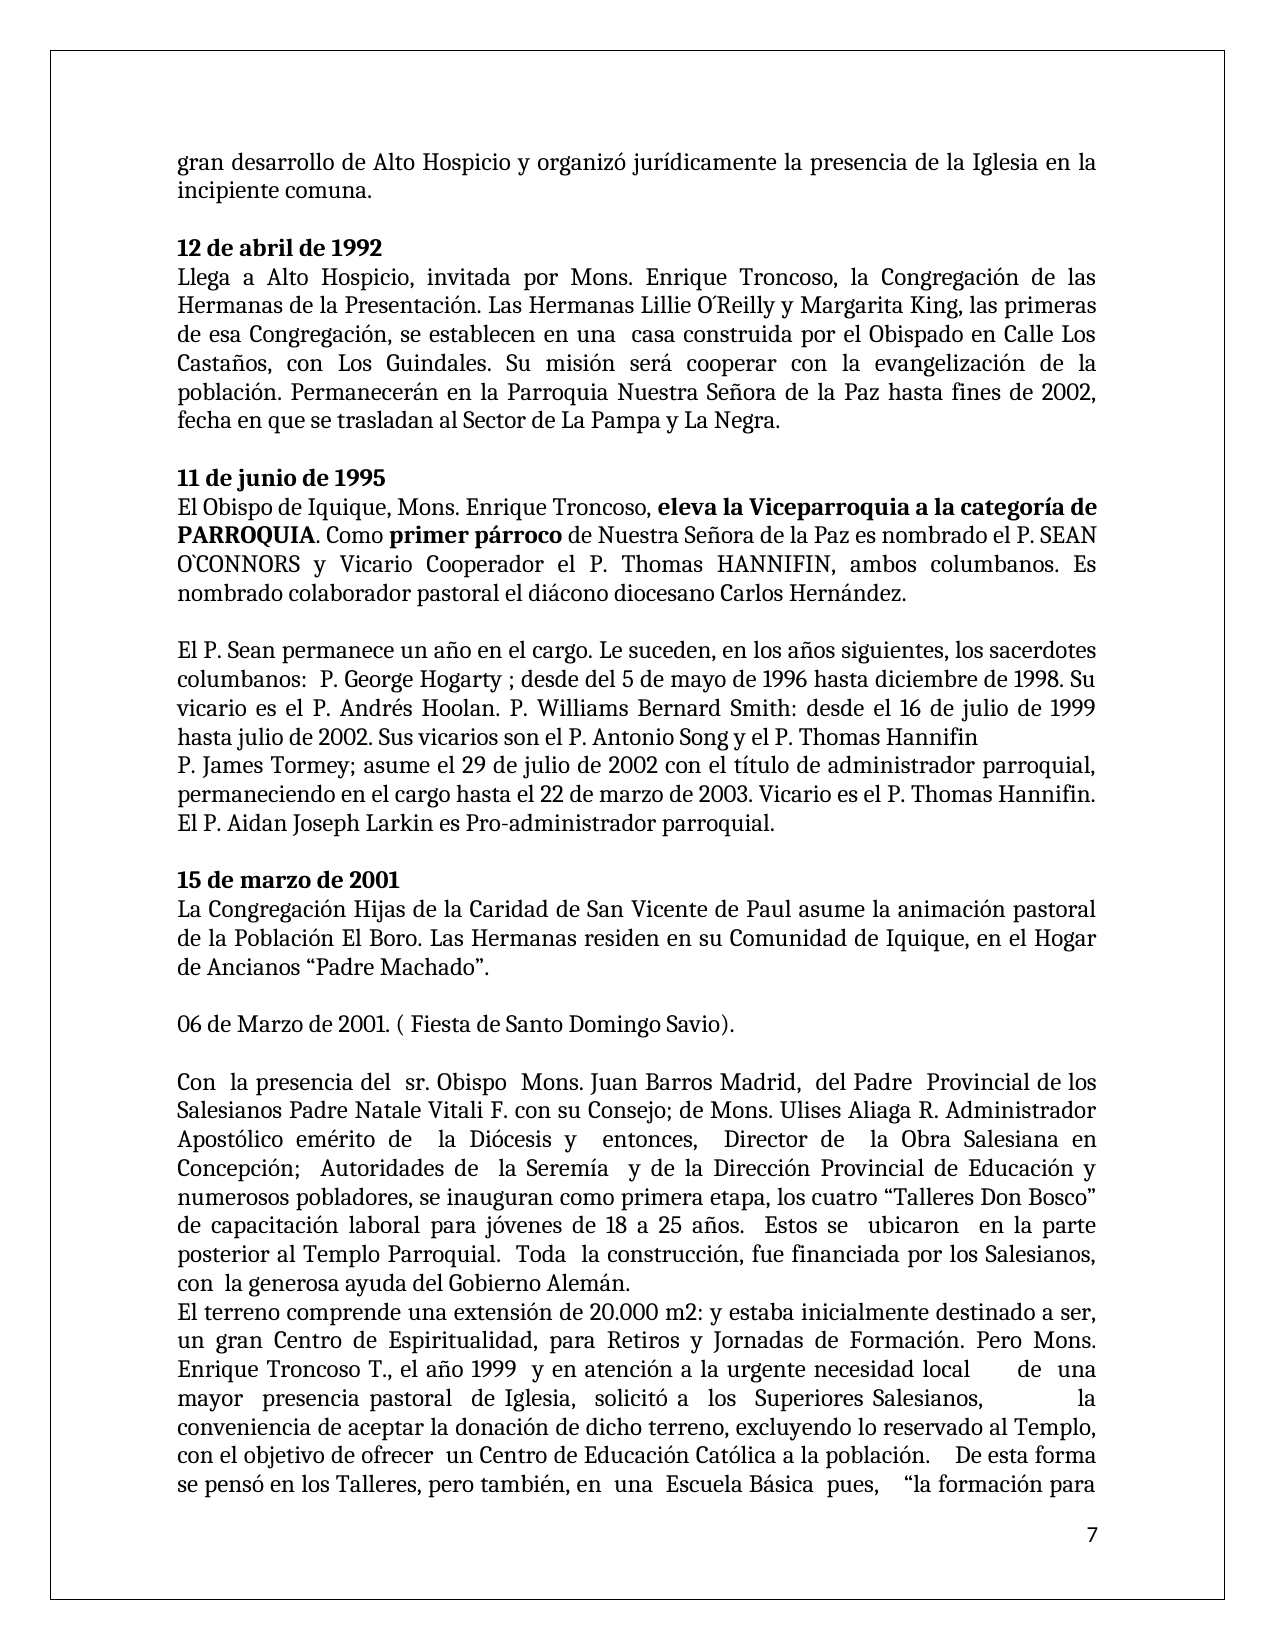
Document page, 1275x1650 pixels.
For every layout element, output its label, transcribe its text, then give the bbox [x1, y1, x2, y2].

text La Congregación Hijas de la Caridad de San Vicente de Paul asume la animación pastoral de la Población El Boro. Las Hermanas residen en su Comunidad de Iquique, en el Hogar de Ancianos “Padre Machado”. [177, 895, 1098, 981]
text 06 de Marzo de 2001. ( Fiesta de Santo Domingo Savio). [177, 1010, 1098, 1039]
text 11 de junio de 1995 [177, 464, 1098, 492]
text El Obispo de Iquique, Mons. Enrique Troncoso, eleva la Viceparroquia a la categoría de PARROQUIA. Como primer párroco de Nuestra Señora de la Paz es nombrado el P. SEAN O`CONNORS y Vicario Cooperador el P. Thomas HANNIFIN, ambos columbanos. Es nombrado colaborador pastoral el diácono diocesano Carlos Hernández. [177, 492, 1098, 607]
text P. James Tormey; asume el 29 de julio de 2002 con el título de administrador parroquial, permaneciendo en el cargo hasta el 22 de marzo de 2003. Vicario es el P. Thomas Hannifin. El P. Aidan Joseph Larkin es Pro-administrador parroquial. [177, 751, 1098, 837]
text El P. Sean permanece un año en el cargo. Le suceden, en los años siguientes, los sacerdotes columbanos: P. George Hogarty ; desde del 5 de mayo de 1996 hasta diciembre de 1998. Su vicario es el P. Andrés Hoolan. P. Williams Bernard Smith: desde el 16 de julio de 1999 hasta julio de 2002. Sus vicarios son el P. Antonio Song y el P. Thomas Hannifin [177, 636, 1098, 751]
text Llega a Alto Hospicio, invitada por Mons. Enrique Troncoso, la Congregación de las Hermanas de la Presentación. Las Hermanas Lillie O´Reilly y Margarita King, las primeras de esa Congregación, se establecen en una casa construida por el Obispado en Calle Los Castaños, con Los Guindales. Su misión será cooperar con la evangelización de la población. Permanecerán en la Parroquia Nuestra Señora de la Paz hasta fines de 2002, fecha en que se trasladan al Sector de La Pampa y La Negra. [177, 262, 1098, 435]
text Con la presencia del sr. Obispo Mons. Juan Barros Madrid, del Padre Provincial de los Salesianos Padre Natale Vitali F. con su Consejo; de Mons. Ulises Aliaga R. Administrador Apostólico emérito de la Diócesis y entonces, Director de la Obra Salesiana en Concepción; Autoridades de la Seremía y de la Dirección Provincial de Educación y numerosos pobladores, se inauguran como primera etapa, los cuatro “Talleres Don Bosco” de capacitación laboral para jóvenes de 18 a 25 años. Estos se ubicaron en la parte posterior al Templo Parroquial. Toda la construcción, fue financiada por los Salesianos, con la generosa ayuda del Gobierno Alemán. [177, 1067, 1098, 1297]
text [177, 147, 1098, 205]
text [177, 1297, 1098, 1499]
text 12 de abril de 1992 [177, 234, 1098, 262]
text 15 de marzo de 2001 [177, 866, 1098, 895]
